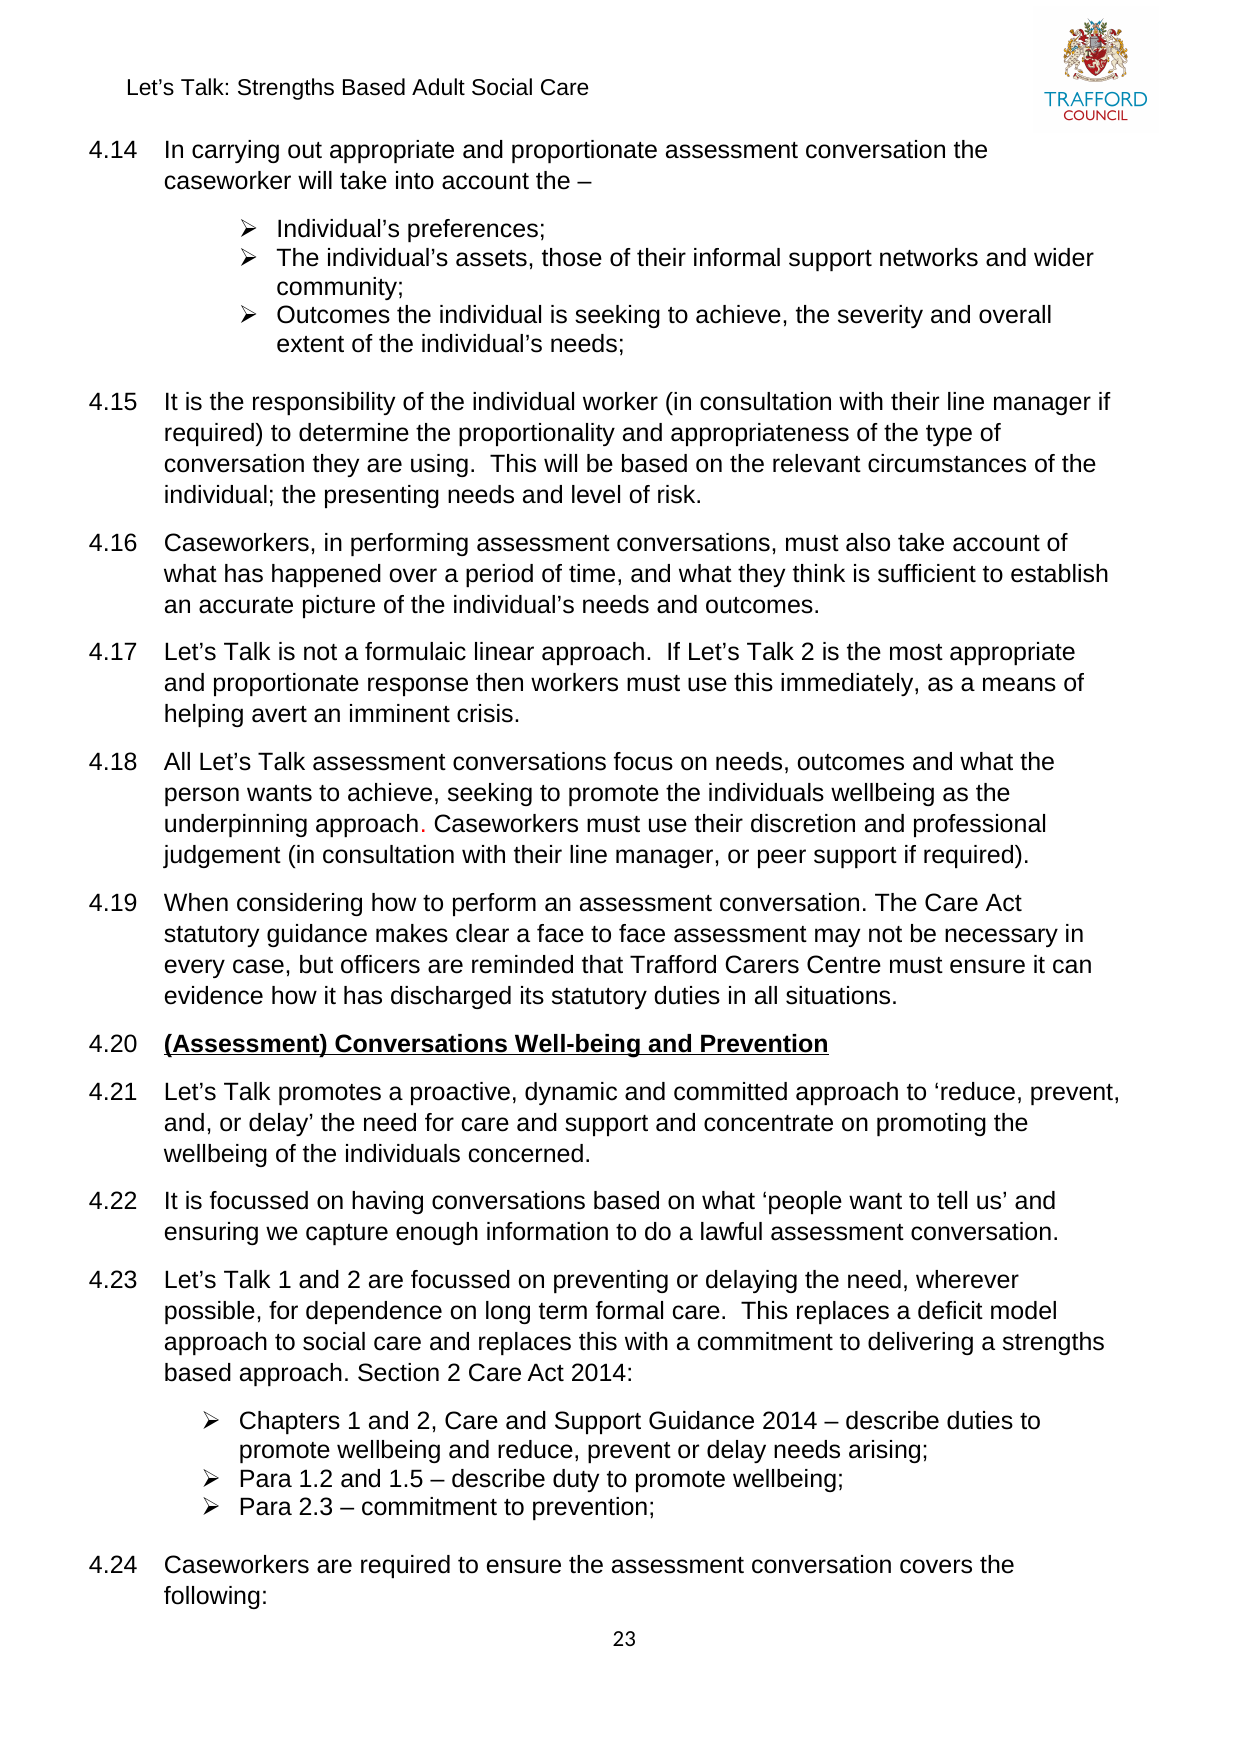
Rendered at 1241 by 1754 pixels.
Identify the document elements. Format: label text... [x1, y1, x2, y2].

text 4.15 It is the responsibility of the individual worker (in consultation with their line manager if required) to determine the proportionality and appropriateness of the type of conversation they are using. This will be based on the relevant circumstances of the individual; the presenting needs and level of risk. [89, 387, 1122, 509]
text 4.14 In carrying out appropriate and proportionate assessment conversation the caseworker will take into account the – [89, 100, 1122, 195]
picture [1107, 94, 1117, 100]
list Para 2.3 – commitment to prevention; [201, 1492, 1122, 1521]
text 4.22 It is focussed on having conversations based on what ‘people want to tell us’ and ensuring we capture enough information to do a lawful assessment conversation. [89, 1186, 1122, 1246]
picture [1032, 6, 1159, 133]
list The individual’s assets, those of their informal support networks and wider community; [239, 243, 1122, 300]
list Para 1.2 and 1.5 – describe duty to promote wellbeing; [201, 1463, 1122, 1492]
text 4.24 Caseworkers are required to ensure the assessment conversation covers the following: [89, 1550, 1122, 1610]
list Chapters 1 and 2, Care and Support Guidance 2014 – describe duties to promote wellbeing and reduce, prevent or delay needs arising; [201, 1406, 1122, 1463]
text 4.17 Let’s Talk is not a formulaic linear approach. If Let’s Talk 2 is the most appropriate and proportionate response then workers must use this immediately, as a means of helping avert an imminent crisis. [89, 637, 1122, 728]
text 4.16 Caseworkers, in performing assessment conversations, must also take account of what has happened over a period of time, and what they think is sufficient to establish an accurate picture of the individual’s needs and outcomes. [89, 528, 1122, 618]
text 4.23 Let’s Talk 1 and 2 are focussed on preventing or delaying the need, wherever possible, for dependence on long term formal care. This replaces a deficit model approach to social care and replaces this with a commitment to delivering a strengths based approach. Section 2 Care Act 2014: [89, 1265, 1122, 1387]
text 4.18 All Let’s Talk assessment conversations focus on needs, outcomes and what the person wants to achieve, seeking to promote the individuals wellbeing as the underpinning approach. Caseworkers must use their discretion and professional judgement (in consultation with their line manager, or peer support if required). [89, 747, 1122, 869]
text 4.19 When considering how to perform an assessment conversation. The Care Act statutory guidance makes clear a face to face assessment may not be necessary in every case, but officers are reminded that Trafford Carers Centre must ensure it can evidence how it has discharged its statutory duties in all situations. [89, 888, 1122, 1010]
text 4.20 (Assessment) Conversations Well-being and Prevention [89, 1029, 1122, 1058]
list Outcomes the individual is seeking to achieve, the severity and overall extent of the individual’s needs; [239, 300, 1122, 358]
text 4.21 Let’s Talk promotes a proactive, dynamic and committed approach to ‘reduce, prevent, and, or delay’ the need for care and support and concentrate on promoting the wellbeing of the individuals concerned. [89, 1077, 1122, 1167]
list Individual’s preferences; [239, 214, 1122, 243]
